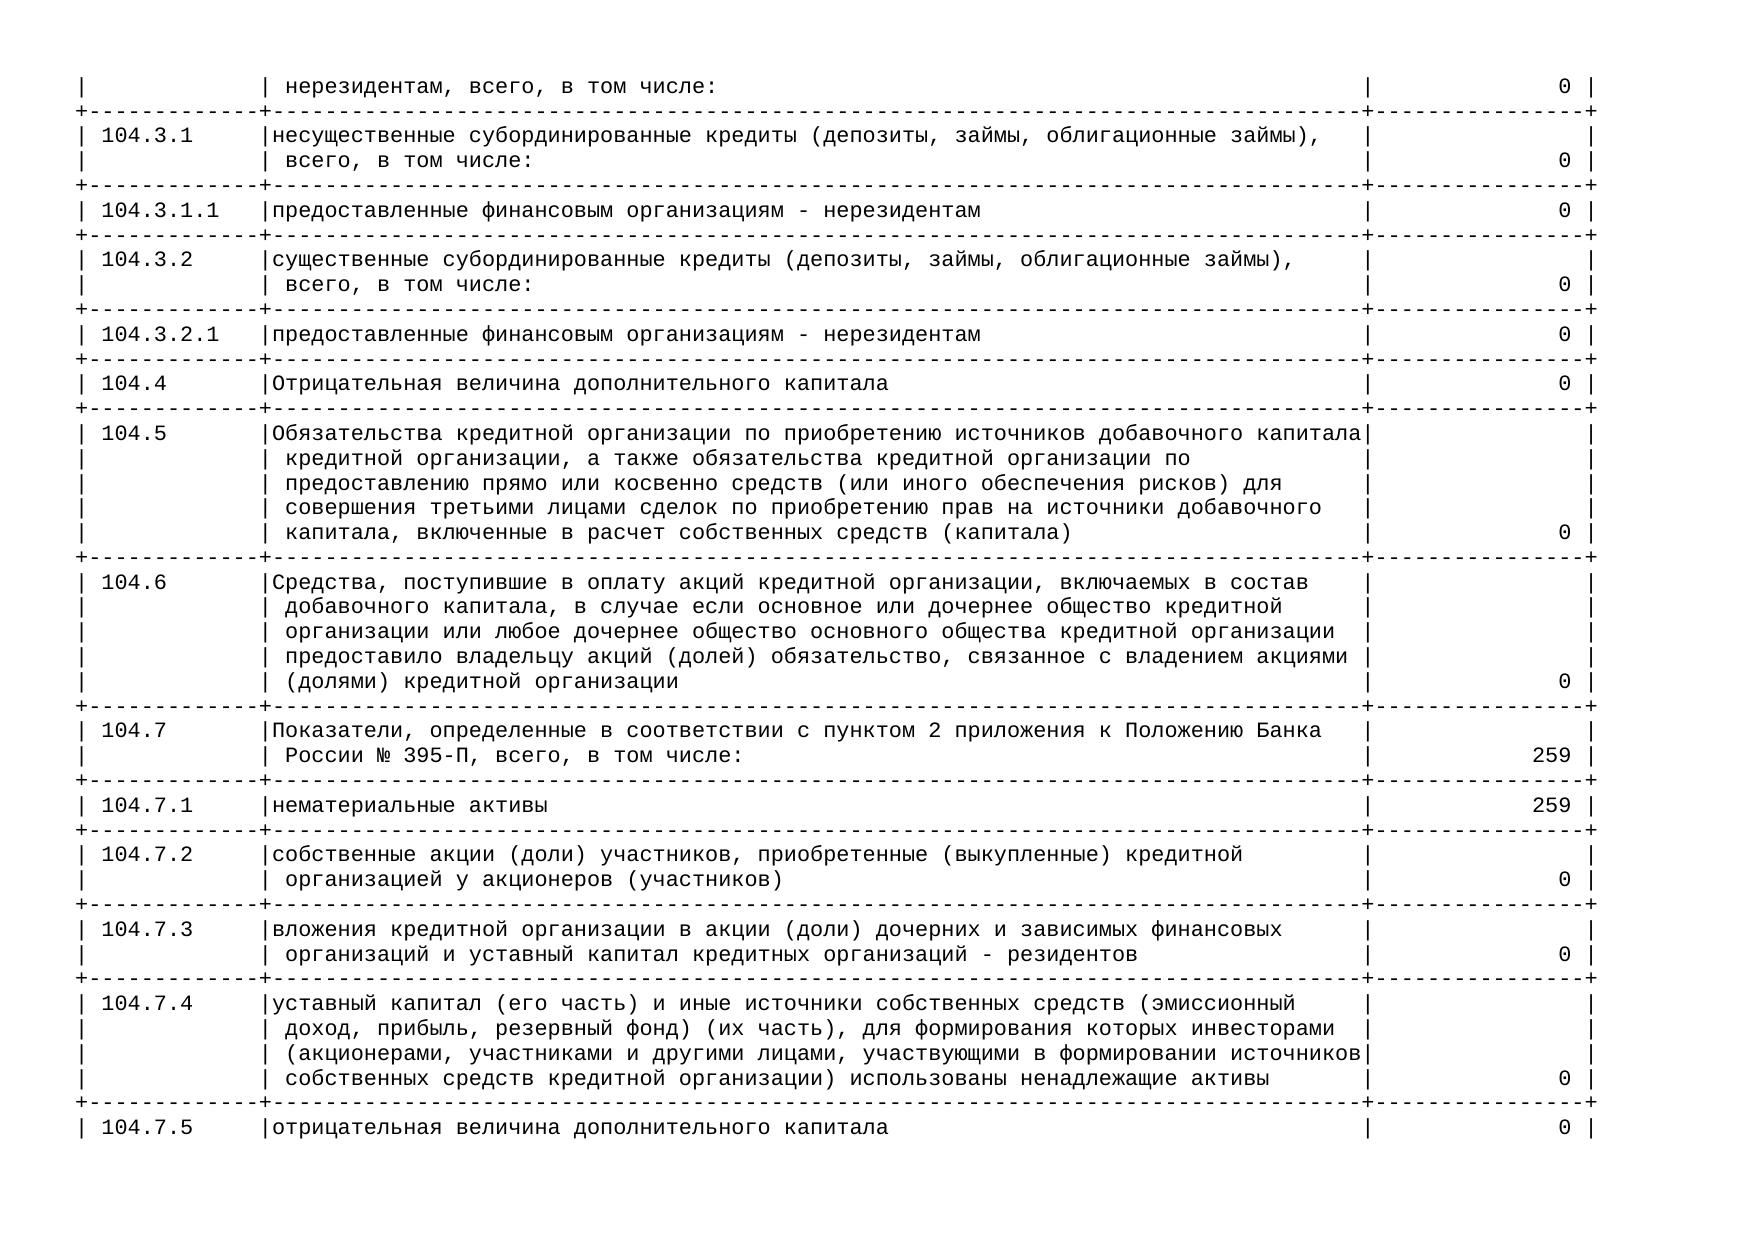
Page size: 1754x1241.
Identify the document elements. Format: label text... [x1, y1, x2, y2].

text +-------------+-----------------------------------------------------------------------------------+----------------+ [75, 546, 1679, 571]
text | 104.3.1.1 |предоставленные финансовым организациям - нерезидентам | 0 | [75, 199, 1679, 224]
text | | собственных средств кредитной организации) использованы ненадлежащие активы | 0 | [75, 1067, 1679, 1091]
text | 104.7.2 |собственные акции (доли) участников, приобретенные (выкупленные) кредитной | | [75, 843, 1679, 868]
text | | (долями) кредитной организации | 0 | [75, 670, 1679, 695]
text | | кредитной организации, а также обязательства кредитной организации по | | [75, 447, 1679, 472]
text +-------------+-----------------------------------------------------------------------------------+----------------+ [75, 695, 1679, 719]
text | | организаций и уставный капитал кредитных организаций - резидентов | 0 | [75, 943, 1679, 967]
text | 104.4 |Отрицательная величина дополнительного капитала | 0 | [75, 372, 1679, 397]
text | 104.7.5 |отрицательная величина дополнительного капитала | 0 | [75, 1116, 1679, 1141]
text | | (акционерами, участниками и другими лицами, участвующими в формировании источников| | [75, 1042, 1679, 1067]
text | 104.3.2 |существенные субординированные кредиты (депозиты, займы, облигационные займы), | | [75, 248, 1679, 273]
text | 104.7.3 |вложения кредитной организации в акции (доли) дочерних и зависимых финансовых | | [75, 918, 1679, 943]
text | 104.5 |Обязательства кредитной организации по приобретению источников добавочного капитала| | [75, 422, 1679, 447]
text +-------------+-----------------------------------------------------------------------------------+----------------+ [75, 769, 1679, 794]
text | 104.6 |Средства, поступившие в оплату акций кредитной организации, включаемых в состав | | [75, 571, 1679, 596]
text | | России № 395-П, всего, в том числе: | 259 | [75, 744, 1679, 769]
text | | организацией у акционеров (участников) | 0 | [75, 868, 1679, 893]
text +-------------+-----------------------------------------------------------------------------------+----------------+ [75, 298, 1679, 323]
text | | нерезидентам, всего, в том числе: | 0 | [75, 75, 1679, 100]
text | | совершения третьими лицами сделок по приобретению прав на источники добавочного | | [75, 496, 1679, 521]
text | | организации или любое дочернее общество основного общества кредитной организации | | [75, 620, 1679, 645]
text | | всего, в том числе: | 0 | [75, 273, 1679, 298]
text | 104.7.4 |уставный капитал (его часть) и иные источники собственных средств (эмиссионный | | [75, 992, 1679, 1017]
text +-------------+-----------------------------------------------------------------------------------+----------------+ [75, 348, 1679, 372]
text | 104.7.1 |нематериальные активы | 259 | [75, 794, 1679, 819]
text +-------------+-----------------------------------------------------------------------------------+----------------+ [75, 967, 1679, 992]
text | | капитала, включенные в расчет собственных средств (капитала) | 0 | [75, 521, 1679, 546]
text | | добавочного капитала, в случае если основное или дочернее общество кредитной | | [75, 596, 1679, 620]
text | | предоставило владельцу акций (долей) обязательство, связанное с владением акциями | | [75, 645, 1679, 670]
text | 104.7 |Показатели, определенные в соответствии с пунктом 2 приложения к Положению Банка | | [75, 719, 1679, 744]
text +-------------+-----------------------------------------------------------------------------------+----------------+ [75, 224, 1679, 248]
text | | всего, в том числе: | 0 | [75, 149, 1679, 174]
text | 104.3.2.1 |предоставленные финансовым организациям - нерезидентам | 0 | [75, 323, 1679, 348]
text +-------------+-----------------------------------------------------------------------------------+----------------+ [75, 397, 1679, 422]
text +-------------+-----------------------------------------------------------------------------------+----------------+ [75, 819, 1679, 843]
text +-------------+-----------------------------------------------------------------------------------+----------------+ [75, 100, 1679, 124]
text +-------------+-----------------------------------------------------------------------------------+----------------+ [75, 174, 1679, 199]
text | | доход, прибыль, резервный фонд) (их часть), для формирования которых инвесторами | | [75, 1017, 1679, 1042]
text | | предоставлению прямо или косвенно средств (или иного обеспечения рисков) для | | [75, 472, 1679, 496]
text | 104.3.1 |несущественные субординированные кредиты (депозиты, займы, облигационные займы), | | [75, 124, 1679, 149]
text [75, 1091, 1679, 1116]
text +-------------+-----------------------------------------------------------------------------------+----------------+ [75, 893, 1679, 918]
